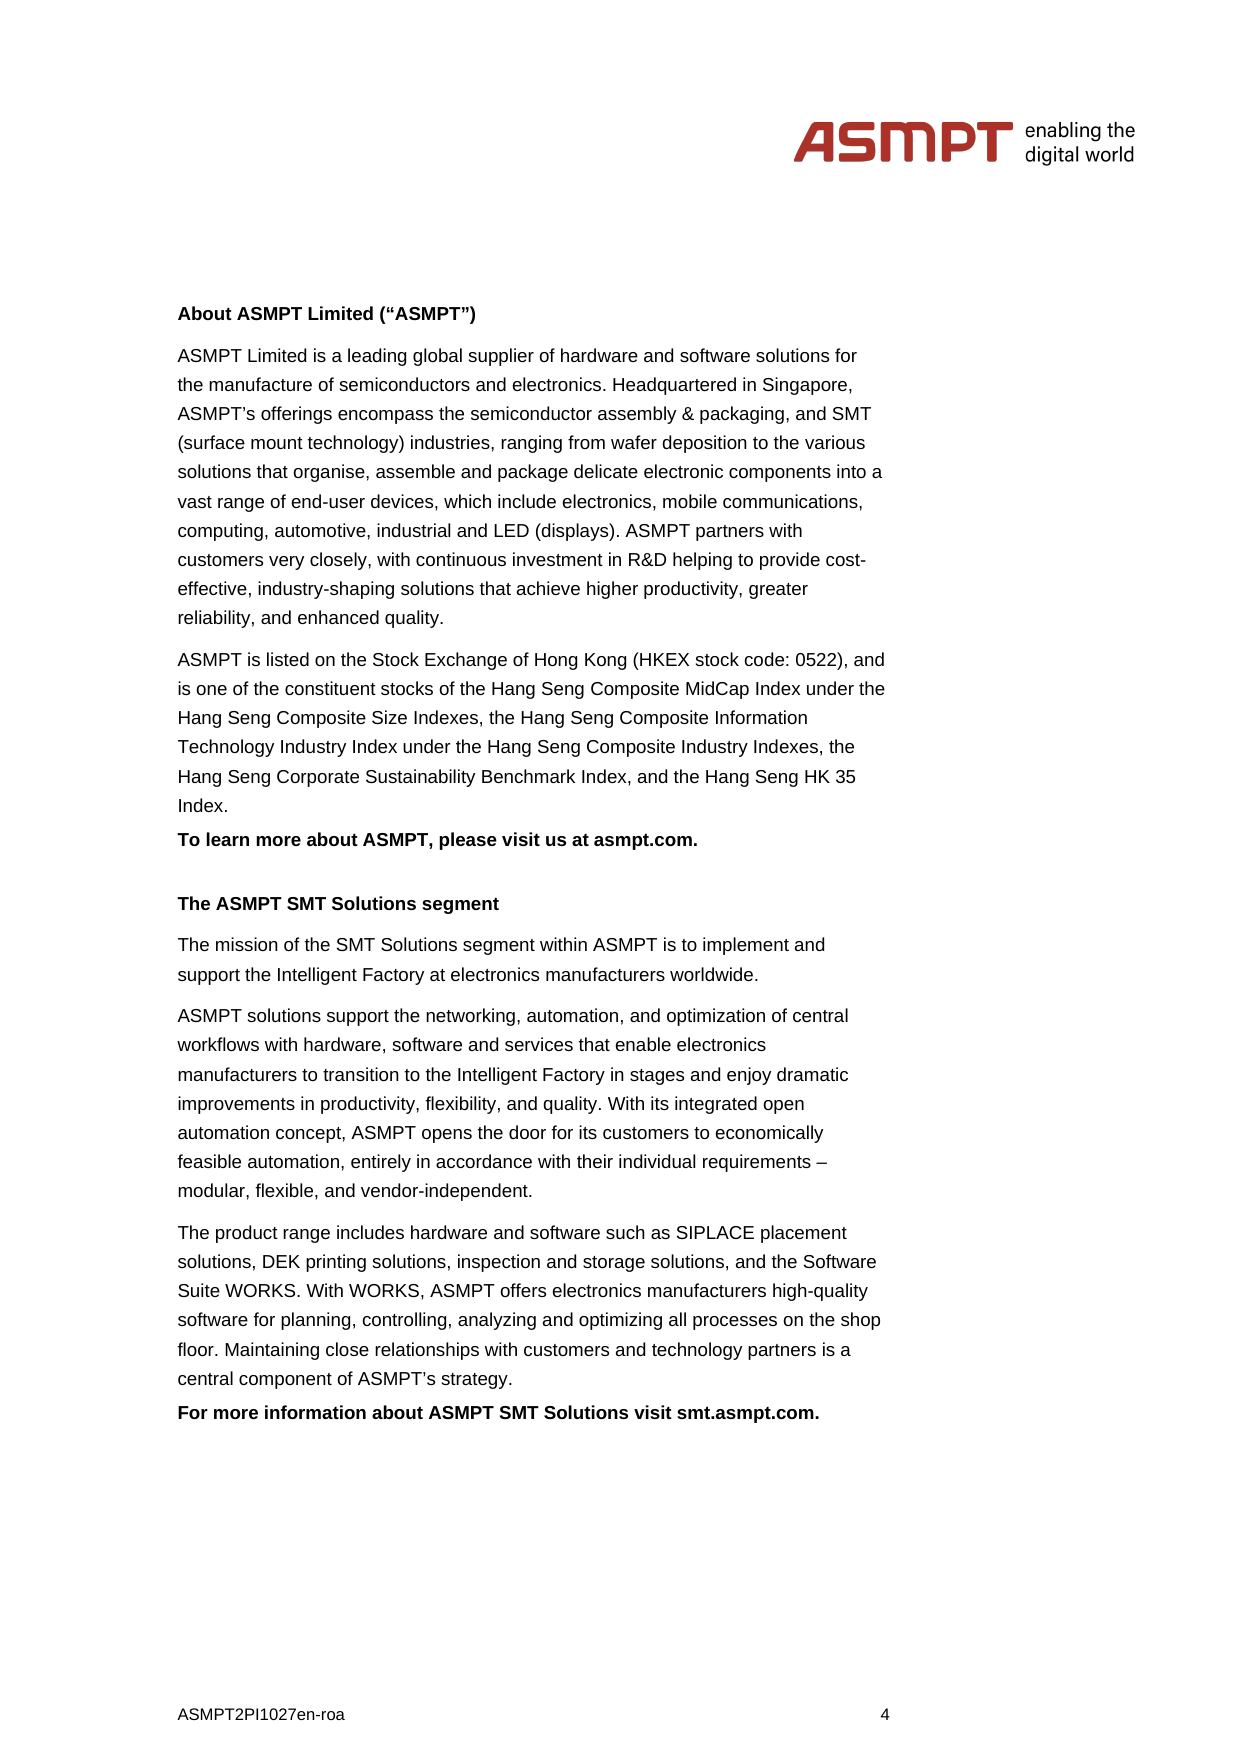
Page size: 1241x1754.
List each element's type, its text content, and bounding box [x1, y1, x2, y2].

text ASMPT Limited is a leading global supplier of hardware and software solutions for the manufacture of semiconductors and electronics. Headquartered in Singapore, ASMPT’s offerings encompass the semiconductor assembly & packaging, and SMT (surface mount technology) industries, ranging from wafer deposition to the various solutions that organise, assemble and package delicate electronic components into a vast range of end-user devices, which include electronics, mobile communications, computing, automotive, industrial and LED (displays). ASMPT partners with customers very closely, with continuous investment in R&D helping to provide cost-effective, industry-shaping solutions that achieve higher productivity, greater reliability, and enhanced quality. [177, 337, 886, 629]
text For more information about ASMPT SMT Solutions visit smt.asmpt.com. [177, 1402, 886, 1423]
picture [754, 83, 1174, 201]
text To learn more about ASMPT, please visit us at asmpt.com. [177, 829, 886, 850]
text The product range includes hardware and software such as SIPLACE placement solutions, DEK printing solutions, inspection and storage solutions, and the Software Suite WORKS. With WORKS, ASMPT offers electronics manufacturers high-quality software for planning, controlling, analyzing and optimizing all processes on the shop floor. Maintaining close relationships with customers and technology partners is a central component of ASMPT’s strategy. [177, 1214, 886, 1389]
text ASMPT is listed on the Stock Exchange of Hong Kong (HKEX stock code: 0522), and is one of the constituent stocks of the Hang Seng Composite MidCap Index under the Hang Seng Composite Size Indexes, the Hang Seng Composite Information Technology Industry Index under the Hang Seng Composite Industry Indexes, the Hang Seng Corporate Sustainability Benchmark Index, and the Hang Seng HK 35 Index. [177, 641, 886, 816]
text The mission of the SMT Solutions segment within ASMPT is to implement and support the Intelligent Factory at electronics manufacturers worldwide. [177, 927, 886, 985]
text About ASMPT Limited (“ASMPT”) [177, 295, 886, 324]
text The ASMPT SMT Solutions segment [177, 885, 886, 914]
text ASMPT solutions support the networking, automation, and optimization of central workflows with hardware, software and services that enable electronics manufacturers to transition to the Intelligent Factory in stages and enjoy dramatic improvements in productivity, flexibility, and quality. With its integrated open automation concept, ASMPT opens the door for its customers to economically feasible automation, entirely in accordance with their individual requirements – modular, flexible, and vendor-independent. [177, 997, 886, 1202]
